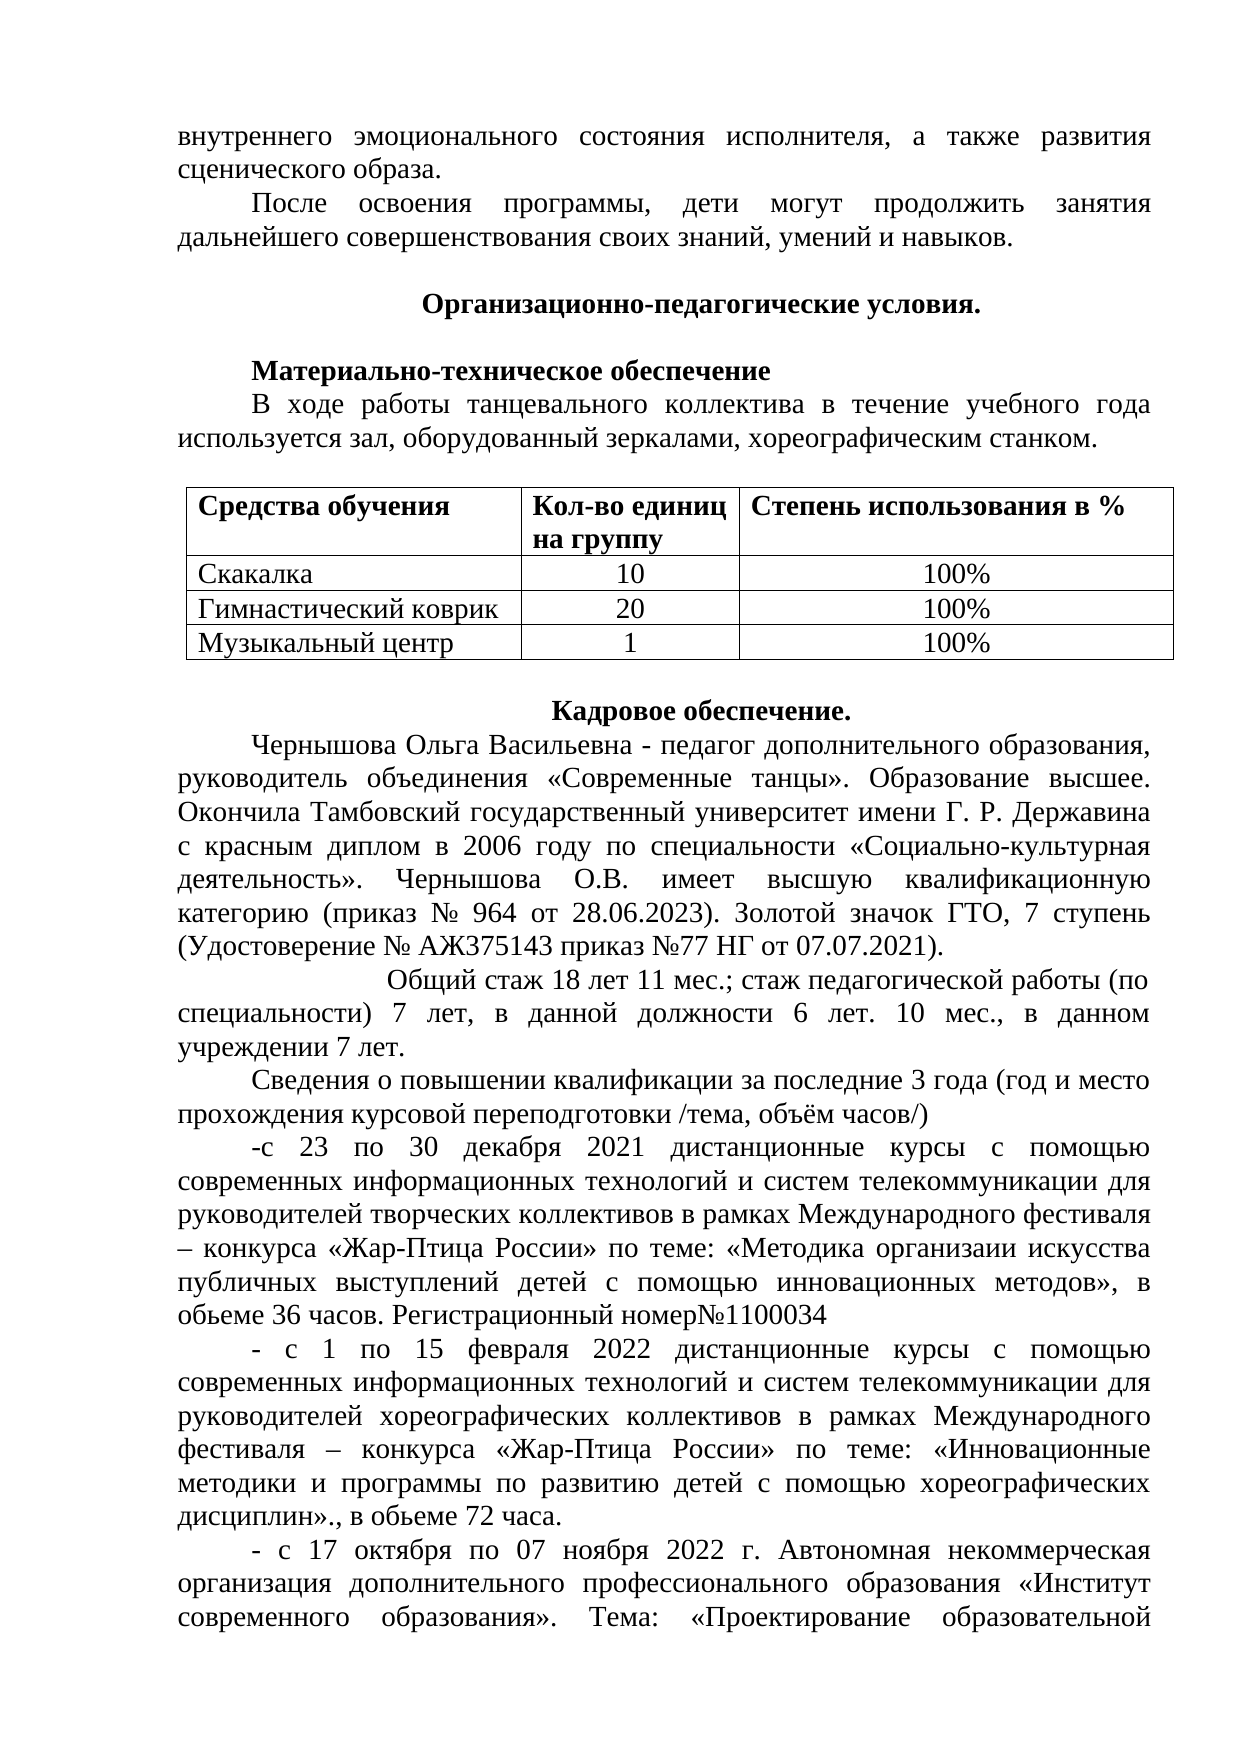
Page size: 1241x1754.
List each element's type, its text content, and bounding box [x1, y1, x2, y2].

text Организационно-педагогические условия. [177, 286, 1152, 319]
table_cell Музыкальный центр [187, 625, 521, 659]
text Сведения о повышении квалификации за последние 3 года (год и место прохождения курсовой переподготовки /тема, объём часов/) [177, 1062, 1152, 1129]
table_cell 10 [522, 556, 739, 590]
table_cell 100% [740, 625, 1173, 659]
text В ходе работы танцевального коллектива в течение учебного года используется зал, оборудованный зеркалами, хореографическим станком. [177, 386, 1152, 453]
table_header Кол-во единиц на группу [522, 488, 739, 555]
text Общий стаж 18 лет 11 мес.; стаж педагогической работы (по специальности) 7 лет, в данной должности 6 лет. 10 мес., в данном учреждении 7 лет. [177, 962, 1152, 1062]
table_header Степень использования в % [740, 488, 1173, 555]
table_header Средства обучения [187, 488, 521, 555]
text - с 1 по 15 февраля 2022 дистанционные курсы с помощью современных информационных технологий и систем телекоммуникации для руководителей хореографических коллективов в рамках Международного фестиваля – конкурса «Жар-Птица России» по теме: «Инновационные методики и программы по развитию детей с помощью хореографических дисциплин»., в обьеме 72 часа. [177, 1331, 1152, 1532]
text После освоения программы, дети могут продолжить занятия дальнейшего совершенствования своих знаний, умений и навыков. [177, 185, 1152, 252]
table_cell Скакалка [187, 556, 521, 590]
text Чернышова Ольга Васильевна - педагог дополнительного образования, руководитель объединения «Современные танцы». Образование высшее. Окончила Тамбовский государственный университет имени Г. Р. Державина с красным диплом в 2006 году по специальности «Социально-культурная деятельность». Чернышова О.В. имеет высшую квалификационную категорию (приказ № 964 от 28.06.2023). Золотой значок ГТО, 7 ступень (Удостоверение № АЖ375143 приказ №77 НГ от 07.07.2021). [177, 727, 1152, 962]
text Материально-техническое обеспечение [177, 353, 1152, 386]
table_cell 100% [740, 591, 1173, 624]
table_cell 1 [522, 625, 739, 659]
table_cell 20 [522, 591, 739, 624]
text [177, 118, 1152, 185]
text -с 23 по 30 декабря 2021 дистанционные курсы с помощью современных информационных технологий и систем телекоммуникации для руководителей творческих коллективов в рамках Международного фестиваля – конкурса «Жар-Птица России» по теме: «Методика организаии искусства публичных выступлений детей с помощью инновационных методов», в обьеме 36 часов. Регистрационный номер№1100034 [177, 1129, 1152, 1331]
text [177, 1532, 1152, 1633]
table_cell Гимнастический коврик [187, 591, 521, 624]
text Кадровое обеспечение. [177, 693, 1152, 727]
table_cell 100% [740, 556, 1173, 590]
